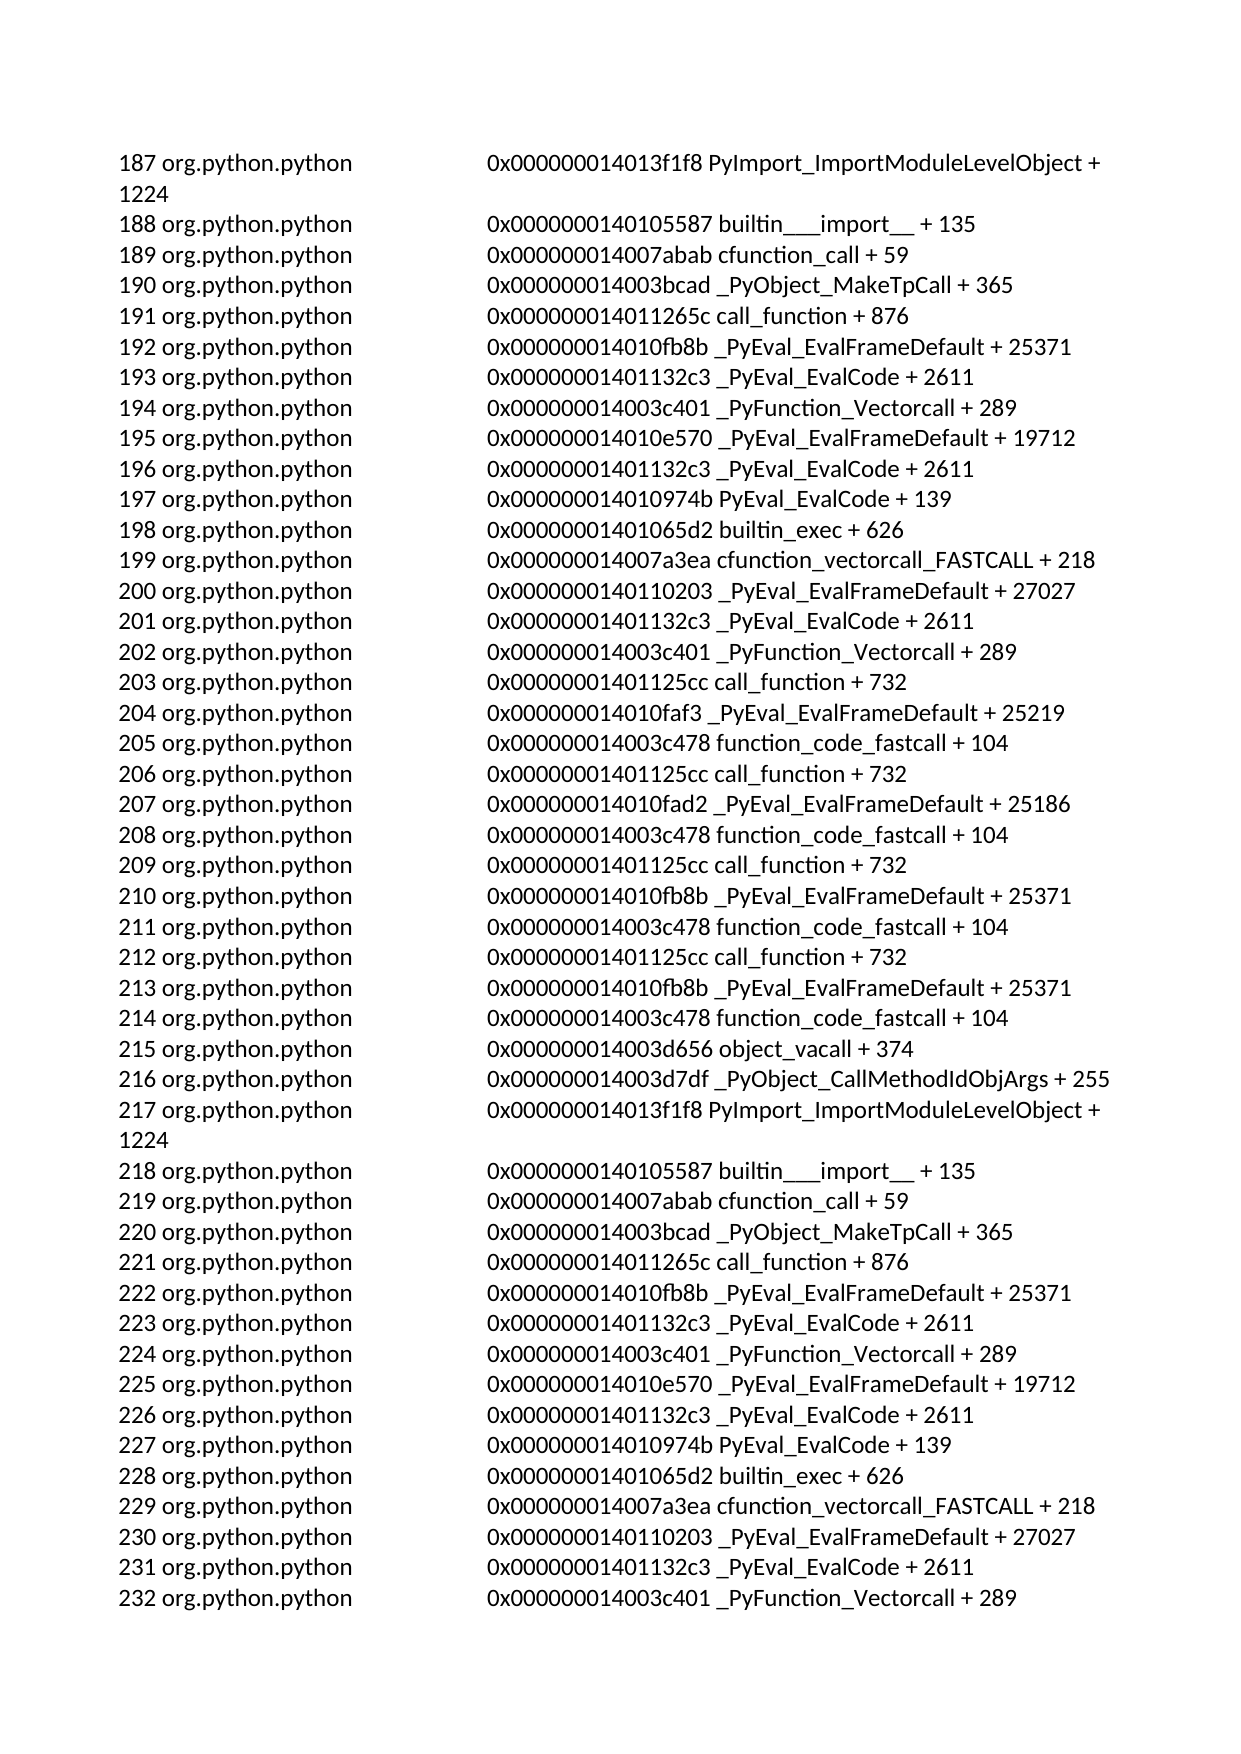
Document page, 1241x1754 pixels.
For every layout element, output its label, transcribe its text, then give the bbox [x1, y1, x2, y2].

text 195 org.python.python 0x000000014010e570 _PyEval_EvalFrameDefault + 19712 [118, 422, 1122, 453]
text 188 org.python.python 0x0000000140105587 builtin___import__ + 135 [118, 209, 1122, 239]
text 214 org.python.python 0x000000014003c478 function_code_fastcall + 104 [118, 1002, 1122, 1033]
text 217 org.python.python 0x000000014013f1f8 PyImport_ImportModuleLevelObject + 1224 [118, 1094, 1122, 1155]
text 201 org.python.python 0x00000001401132c3 _PyEval_EvalCode + 2611 [118, 605, 1122, 636]
text 231 org.python.python 0x00000001401132c3 _PyEval_EvalCode + 2611 [118, 1552, 1122, 1582]
text 199 org.python.python 0x000000014007a3ea cfunction_vectorcall_FASTCALL + 218 [118, 544, 1122, 575]
text 202 org.python.python 0x000000014003c401 _PyFunction_Vectorcall + 289 [118, 636, 1122, 666]
text 189 org.python.python 0x000000014007abab cfunction_call + 59 [118, 239, 1122, 270]
text 196 org.python.python 0x00000001401132c3 _PyEval_EvalCode + 2611 [118, 453, 1122, 483]
text 221 org.python.python 0x000000014011265c call_function + 876 [118, 1246, 1122, 1277]
text 218 org.python.python 0x0000000140105587 builtin___import__ + 135 [118, 1155, 1122, 1185]
text 225 org.python.python 0x000000014010e570 _PyEval_EvalFrameDefault + 19712 [118, 1368, 1122, 1399]
text 207 org.python.python 0x000000014010fad2 _PyEval_EvalFrameDefault + 25186 [118, 788, 1122, 819]
text 228 org.python.python 0x00000001401065d2 builtin_exec + 626 [118, 1460, 1122, 1491]
text 211 org.python.python 0x000000014003c478 function_code_fastcall + 104 [118, 911, 1122, 941]
text 204 org.python.python 0x000000014010faf3 _PyEval_EvalFrameDefault + 25219 [118, 697, 1122, 727]
text 191 org.python.python 0x000000014011265c call_function + 876 [118, 300, 1122, 331]
text 227 org.python.python 0x000000014010974b PyEval_EvalCode + 139 [118, 1429, 1122, 1460]
text 216 org.python.python 0x000000014003d7df _PyObject_CallMethodIdObjArgs + 255 [118, 1063, 1122, 1094]
text 226 org.python.python 0x00000001401132c3 _PyEval_EvalCode + 2611 [118, 1399, 1122, 1429]
text 220 org.python.python 0x000000014003bcad _PyObject_MakeTpCall + 365 [118, 1216, 1122, 1246]
text 203 org.python.python 0x00000001401125cc call_function + 732 [118, 666, 1122, 697]
text 209 org.python.python 0x00000001401125cc call_function + 732 [118, 849, 1122, 880]
text 222 org.python.python 0x000000014010fb8b _PyEval_EvalFrameDefault + 25371 [118, 1277, 1122, 1307]
text 187 org.python.python 0x000000014013f1f8 PyImport_ImportModuleLevelObject + 1224 [118, 148, 1122, 209]
text 200 org.python.python 0x0000000140110203 _PyEval_EvalFrameDefault + 27027 [118, 575, 1122, 605]
text 213 org.python.python 0x000000014010fb8b _PyEval_EvalFrameDefault + 25371 [118, 972, 1122, 1002]
text 215 org.python.python 0x000000014003d656 object_vacall + 374 [118, 1033, 1122, 1063]
text 192 org.python.python 0x000000014010fb8b _PyEval_EvalFrameDefault + 25371 [118, 331, 1122, 361]
text 219 org.python.python 0x000000014007abab cfunction_call + 59 [118, 1185, 1122, 1216]
text 190 org.python.python 0x000000014003bcad _PyObject_MakeTpCall + 365 [118, 270, 1122, 300]
text 197 org.python.python 0x000000014010974b PyEval_EvalCode + 139 [118, 483, 1122, 514]
text 224 org.python.python 0x000000014003c401 _PyFunction_Vectorcall + 289 [118, 1338, 1122, 1368]
text 210 org.python.python 0x000000014010fb8b _PyEval_EvalFrameDefault + 25371 [118, 880, 1122, 911]
text 230 org.python.python 0x0000000140110203 _PyEval_EvalFrameDefault + 27027 [118, 1521, 1122, 1552]
text 198 org.python.python 0x00000001401065d2 builtin_exec + 626 [118, 514, 1122, 544]
text 208 org.python.python 0x000000014003c478 function_code_fastcall + 104 [118, 819, 1122, 849]
text 212 org.python.python 0x00000001401125cc call_function + 732 [118, 941, 1122, 972]
text 194 org.python.python 0x000000014003c401 _PyFunction_Vectorcall + 289 [118, 392, 1122, 422]
text 232 org.python.python 0x000000014003c401 _PyFunction_Vectorcall + 289 [118, 1582, 1122, 1613]
text 229 org.python.python 0x000000014007a3ea cfunction_vectorcall_FASTCALL + 218 [118, 1491, 1122, 1521]
text 206 org.python.python 0x00000001401125cc call_function + 732 [118, 758, 1122, 788]
text 193 org.python.python 0x00000001401132c3 _PyEval_EvalCode + 2611 [118, 361, 1122, 392]
text 205 org.python.python 0x000000014003c478 function_code_fastcall + 104 [118, 727, 1122, 758]
text 223 org.python.python 0x00000001401132c3 _PyEval_EvalCode + 2611 [118, 1307, 1122, 1338]
